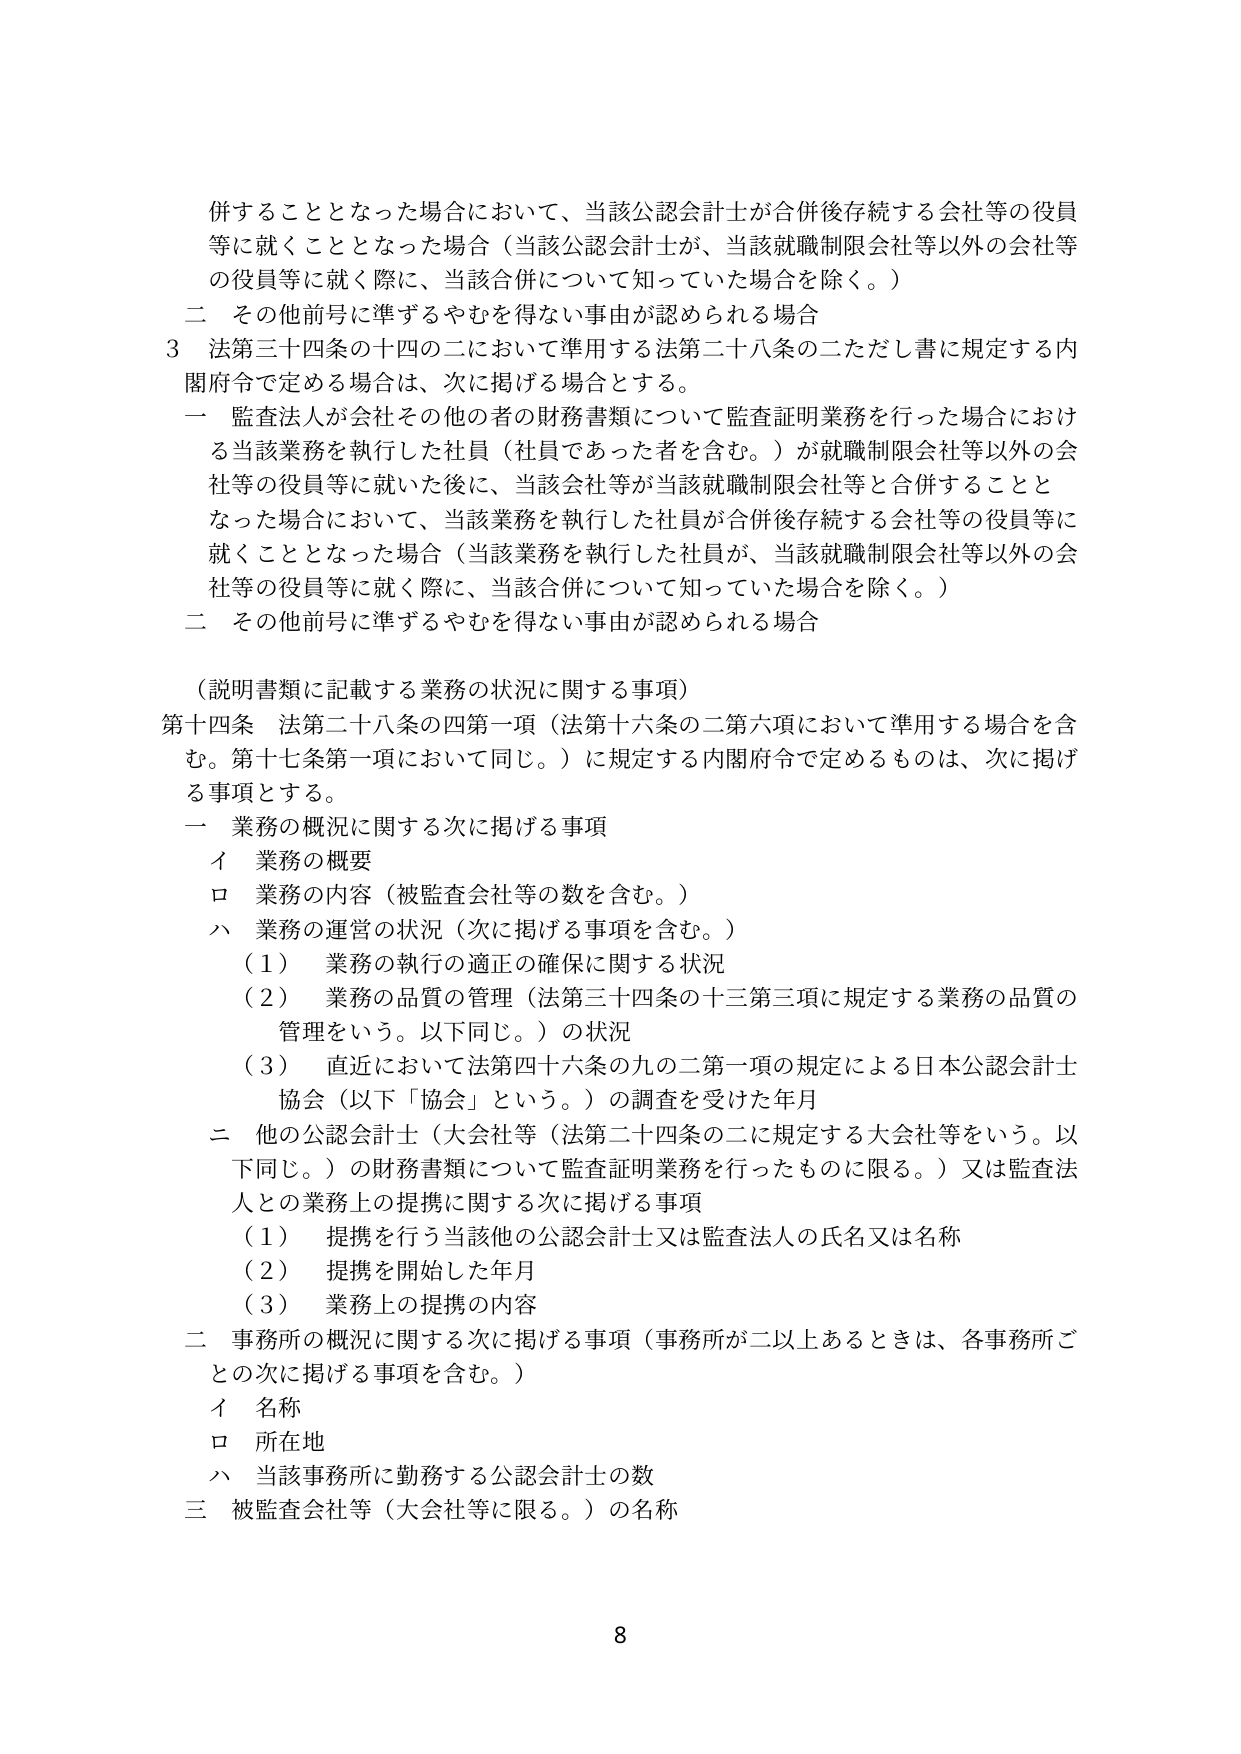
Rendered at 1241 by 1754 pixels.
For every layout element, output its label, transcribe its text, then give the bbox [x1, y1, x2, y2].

text 第十四条 法第二十八条の四第一項（法第十六条の二第六項において準用する場合を含む。第十七条第一項において同じ。）に規定する内閣府令で定めるものは、次に掲げる事項とする。 [161, 706, 1079, 809]
text 三 被監査会社等（大会社等に限る。）の名称 [184, 1492, 1079, 1526]
text イ 名称 [207, 1389, 1079, 1424]
text （３） 業務上の提携の内容 [230, 1287, 1079, 1321]
text ロ 業務の内容（被監査会社等の数を含む。） [207, 877, 1079, 911]
text ハ 当該事務所に勤務する公認会計士の数 [207, 1458, 1079, 1492]
text ハ 業務の運営の状況（次に掲げる事項を含む。） [207, 911, 1079, 945]
text ニ 他の公認会計士（大会社等（法第二十四条の二に規定する大会社等をいう。以下同じ。）の財務書類について監査証明業務を行ったものに限る。）又は監査法人との業務上の提携に関する次に掲げる事項 [207, 1116, 1079, 1219]
text （１） 業務の執行の適正の確保に関する状況 [230, 945, 1079, 979]
text 一 監査法人が会社その他の者の財務書類について監査証明業務を行った場合における当該業務を執行した社員（社員であった者を含む。）が就職制限会社等以外の会社等の役員等に就いた後に、当該会社等が当該就職制限会社等と合併することとなった場合において、当該業務を執行した社員が合併後存続する会社等の役員等に就くこととなった場合（当該業務を執行した社員が、当該就職制限会社等以外の会社等の役員等に就く際に、当該合併について知っていた場合を除く。） [184, 399, 1079, 604]
text ３ 法第三十四条の十四の二において準用する法第二十八条の二ただし書に規定する内閣府令で定める場合は、次に掲げる場合とする。 [161, 330, 1079, 399]
text 二 その他前号に準ずるやむを得ない事由が認められる場合 [184, 604, 1079, 638]
text 一 業務の概況に関する次に掲げる事項 [184, 809, 1079, 843]
text 二 事務所の概況に関する次に掲げる事項（事務所が二以上あるときは、各事務所ごとの次に掲げる事項を含む。） [184, 1321, 1079, 1389]
text （２） 提携を開始した年月 [230, 1253, 1079, 1287]
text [184, 194, 1079, 296]
text （２） 業務の品質の管理（法第三十四条の十三第三項に規定する業務の品質の管理をいう。以下同じ。）の状況 [230, 979, 1079, 1048]
text （説明書類に記載する業務の状況に関する事項） [184, 672, 1079, 706]
text （３） 直近において法第四十六条の九の二第一項の規定による日本公認会計士協会（以下「協会」という。）の調査を受けた年月 [230, 1048, 1079, 1116]
text （１） 提携を行う当該他の公認会計士又は監査法人の氏名又は名称 [230, 1219, 1079, 1253]
text ロ 所在地 [207, 1424, 1079, 1458]
text イ 業務の概要 [207, 843, 1079, 877]
text 二 その他前号に準ずるやむを得ない事由が認められる場合 [184, 296, 1079, 330]
